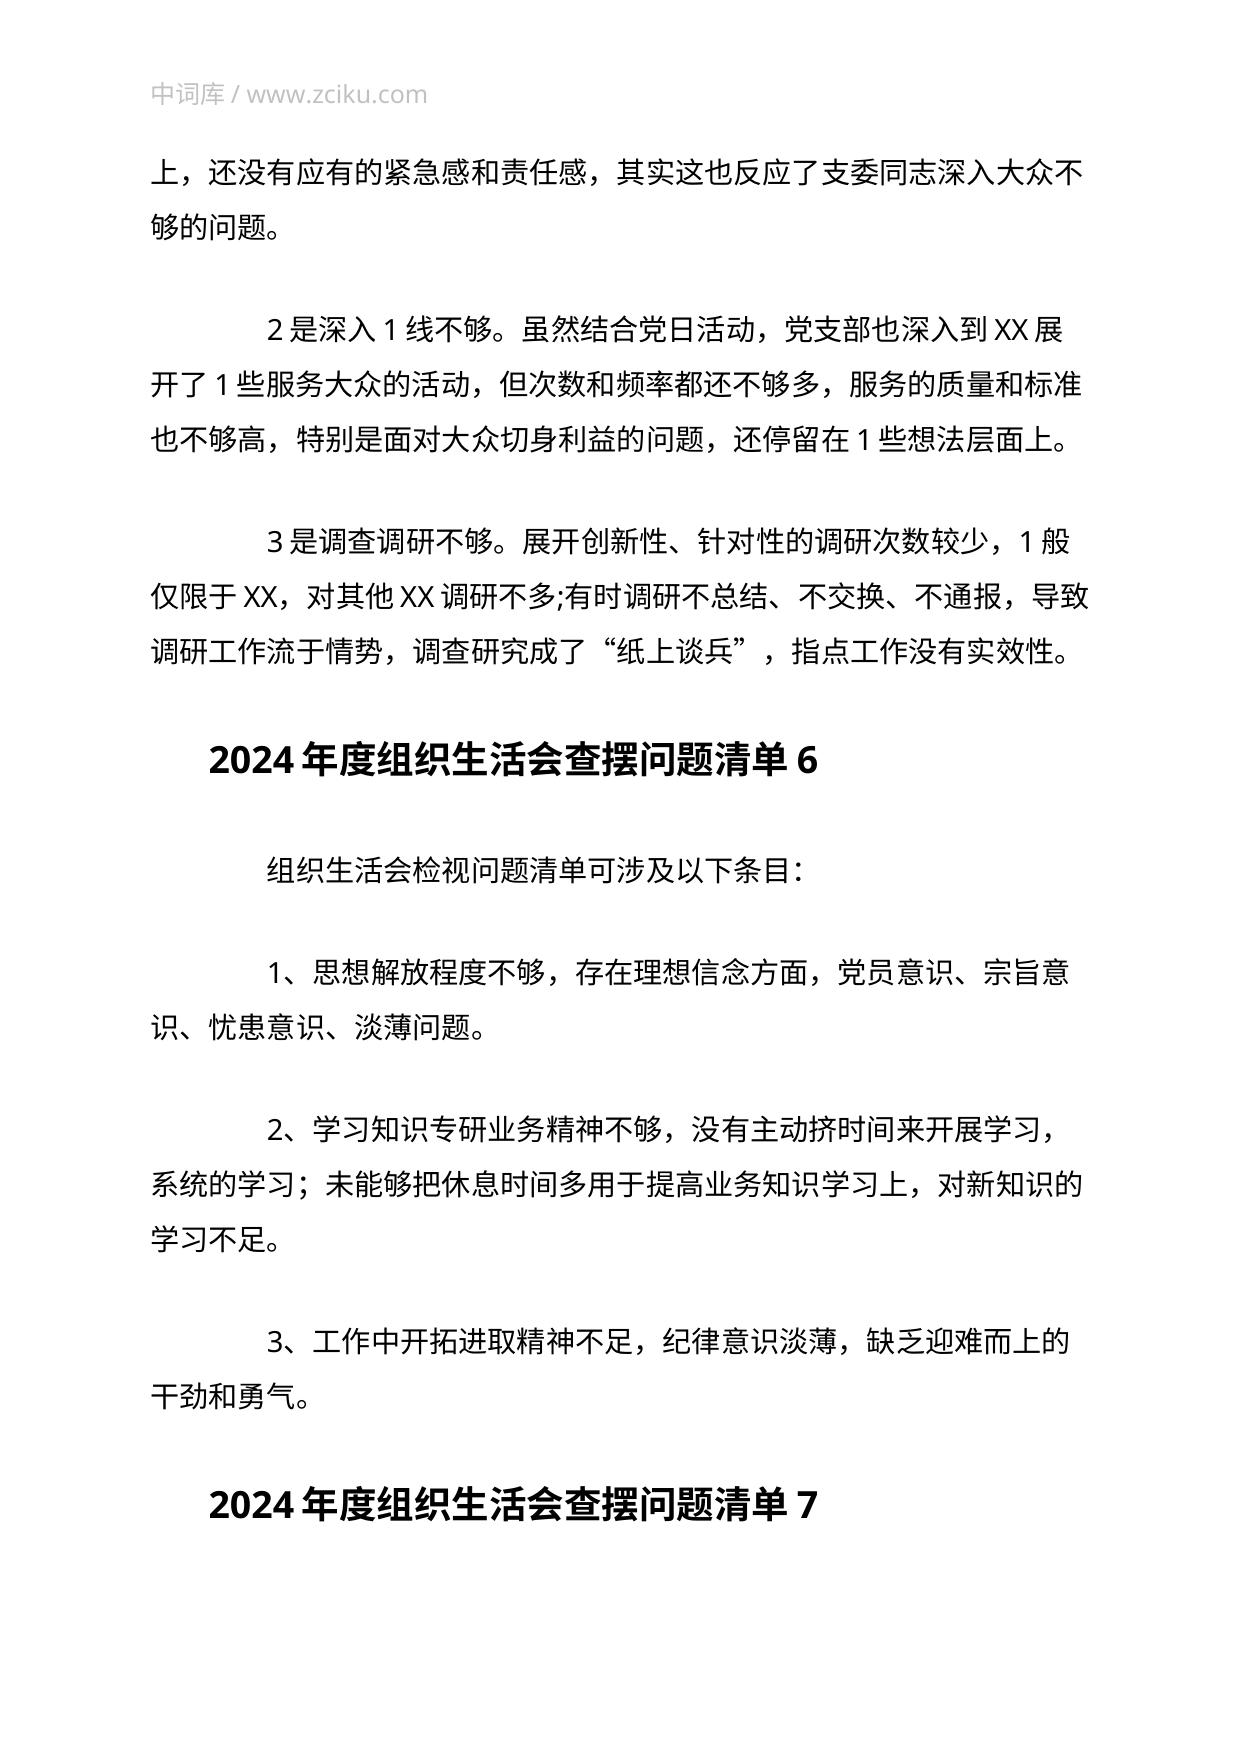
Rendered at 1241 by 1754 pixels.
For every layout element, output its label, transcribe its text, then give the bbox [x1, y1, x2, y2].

text 2024年度组织生活会查摆问题清单6 [150, 730, 1090, 785]
text 2是深入1线不够。虽然结合党日活动，党支部也深入到XX展开了1些服务大众的活动，但次数和频率都还不够多，服务的质量和标准也不够高，特别是面对大众切身利益的问题，还停留在1些想法层面上。 [150, 307, 1090, 459]
text 3、工作中开拓进取精神不足，纪律意识淡薄，缺乏迎难而上的干劲和勇气。 [150, 1318, 1090, 1416]
text 2024年度组织生活会查摆问题清单7 [150, 1475, 1090, 1529]
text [150, 150, 1090, 247]
text 1、思想解放程度不够，存在理想信念方面，党员意识、宗旨意识、忧患意识、淡薄问题。 [150, 950, 1090, 1047]
text 组织生活会检视问题清单可涉及以下条目： [150, 848, 1090, 890]
text 2、学习知识专研业务精神不够，没有主动挤时间来开展学习，系统的学习；未能够把休息时间多用于提高业务知识学习上，对新知识的学习不足。 [150, 1107, 1090, 1259]
text 3是调查调研不够。展开创新性、针对性的调研次数较少，1般仅限于XX，对其他XX调研不多;有时调研不总结、不交换、不通报，导致调研工作流于情势，调查研究成了“纸上谈兵”，指点工作没有实效性。 [150, 519, 1090, 671]
